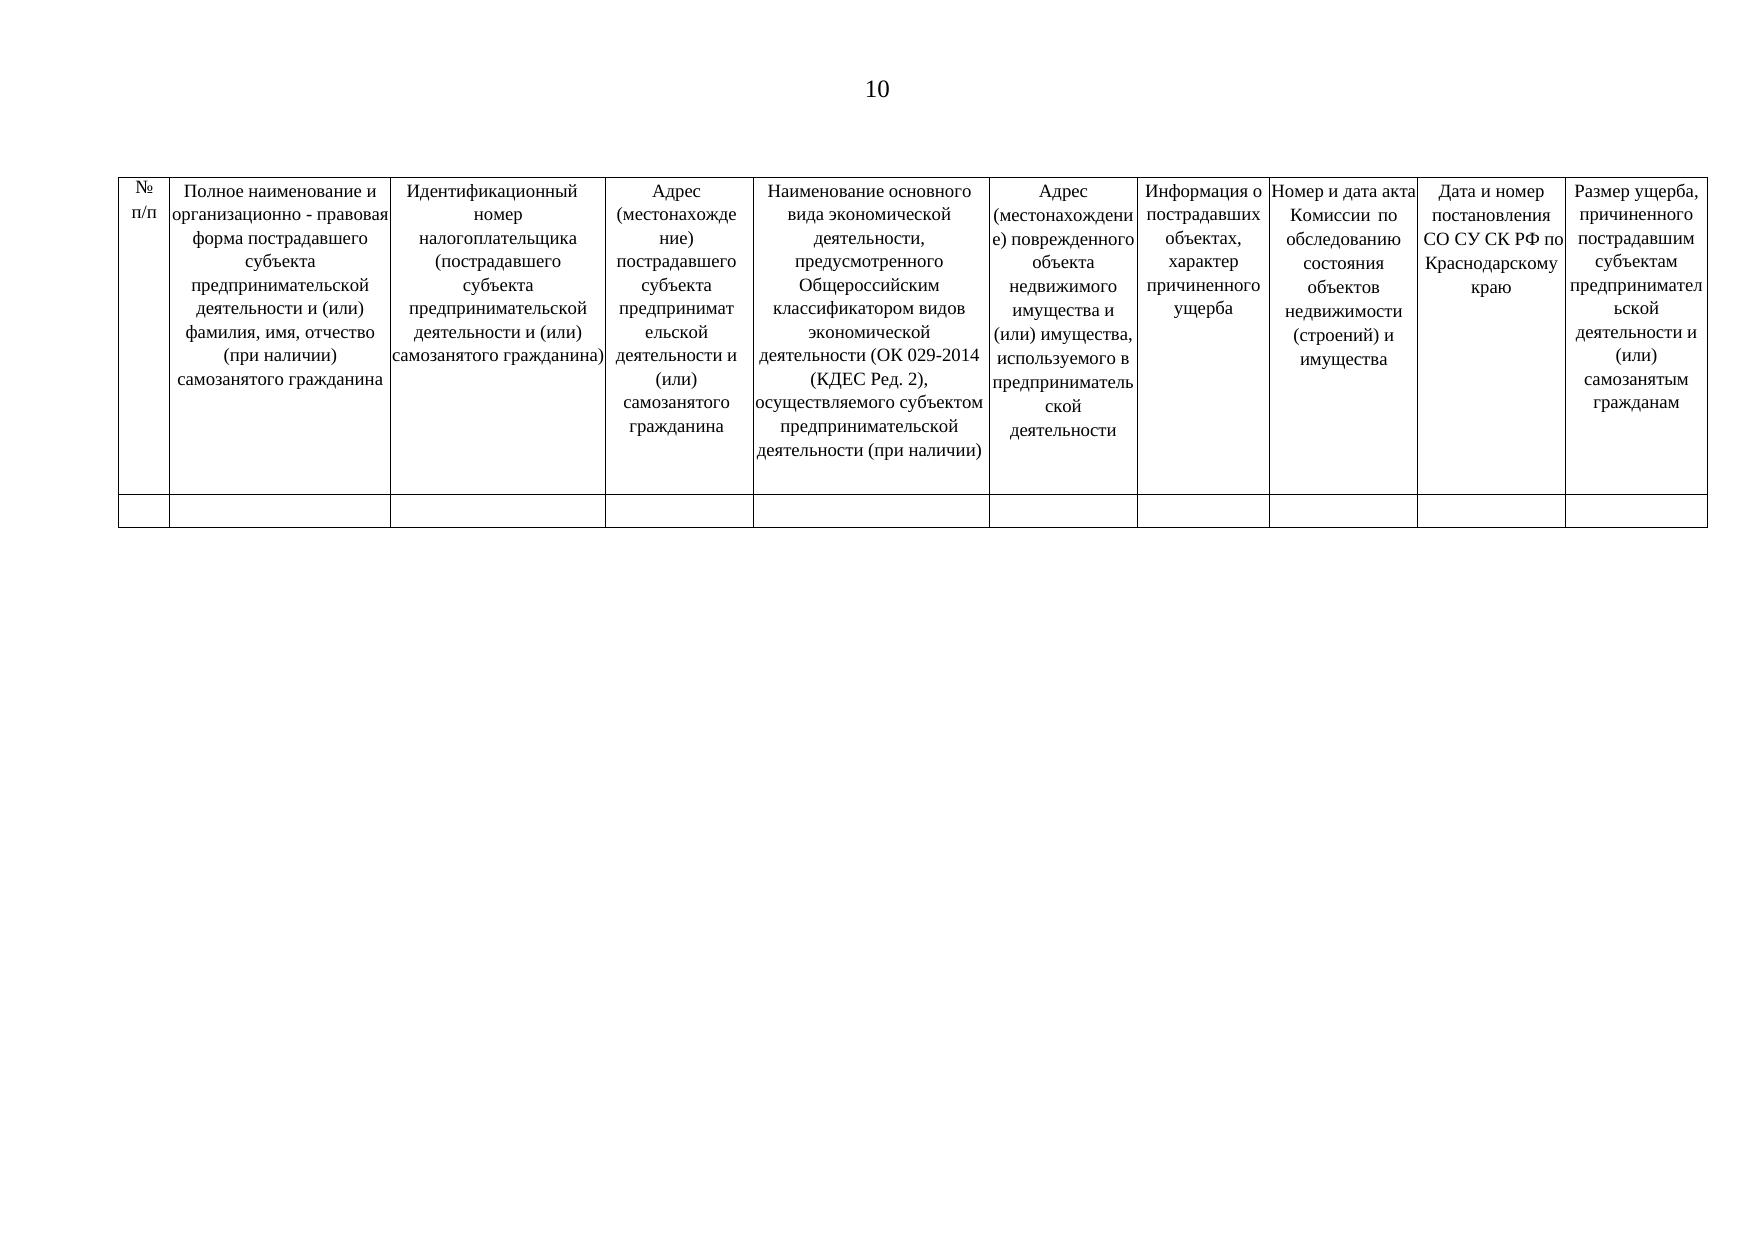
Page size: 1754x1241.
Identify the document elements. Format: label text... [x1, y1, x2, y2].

table_header Полное наименование и организационно - правовая форма пострадавшего субъекта предпринимательской деятельности и (или) фамилия, имя, отчество (при наличии) самозанятого гражданина [170, 178, 390, 493]
table_cell [606, 495, 753, 527]
table_cell [754, 495, 989, 527]
table_header № п/п [119, 178, 169, 493]
table_header Информация о пострадавших объектах, характер причиненного ущерба [1138, 178, 1269, 493]
table_cell [1270, 495, 1417, 527]
table_header Номер и дата акта Комиссии по обследованию состояния объектов недвижимости (строений) и имущества [1270, 178, 1417, 493]
table_header Дата и номер постановления СО СУ СК РФ по Краснодарскому краю [1418, 178, 1565, 493]
table_header Наименование основного вида экономической деятельности, предусмотренного Общероссийским классификатором видов экономической деятельности (ОК 029-2014 (КДЕС Ред. 2), осуществляемого субъектом предпринимательской деятельности (при наличии) [754, 178, 989, 493]
table_cell [1566, 495, 1707, 527]
table_cell [990, 495, 1137, 527]
table_header Размер ущерба, причиненного пострадавшим субъектам предпринимательской деятельности и (или) самозанятым гражданам [1566, 178, 1707, 493]
table_cell [170, 495, 390, 527]
table_cell [119, 495, 169, 527]
table_header Адрес (местонахождение) пострадавшего субъекта предпринимательской деятельности и (или) самозанятого гражданина [606, 178, 753, 493]
table_cell [1138, 495, 1269, 527]
table_header Идентификационный номер налогоплательщика (пострадавшего субъекта предпринимательской деятельности и (или) самозанятого гражданина) [391, 178, 605, 493]
table_header Адрес (местонахождение) поврежденного объекта недвижимого имущества и (или) имущества, используемого в предпринимательской деятельности [990, 178, 1137, 493]
table_cell [1418, 495, 1565, 527]
table_cell [391, 495, 605, 527]
